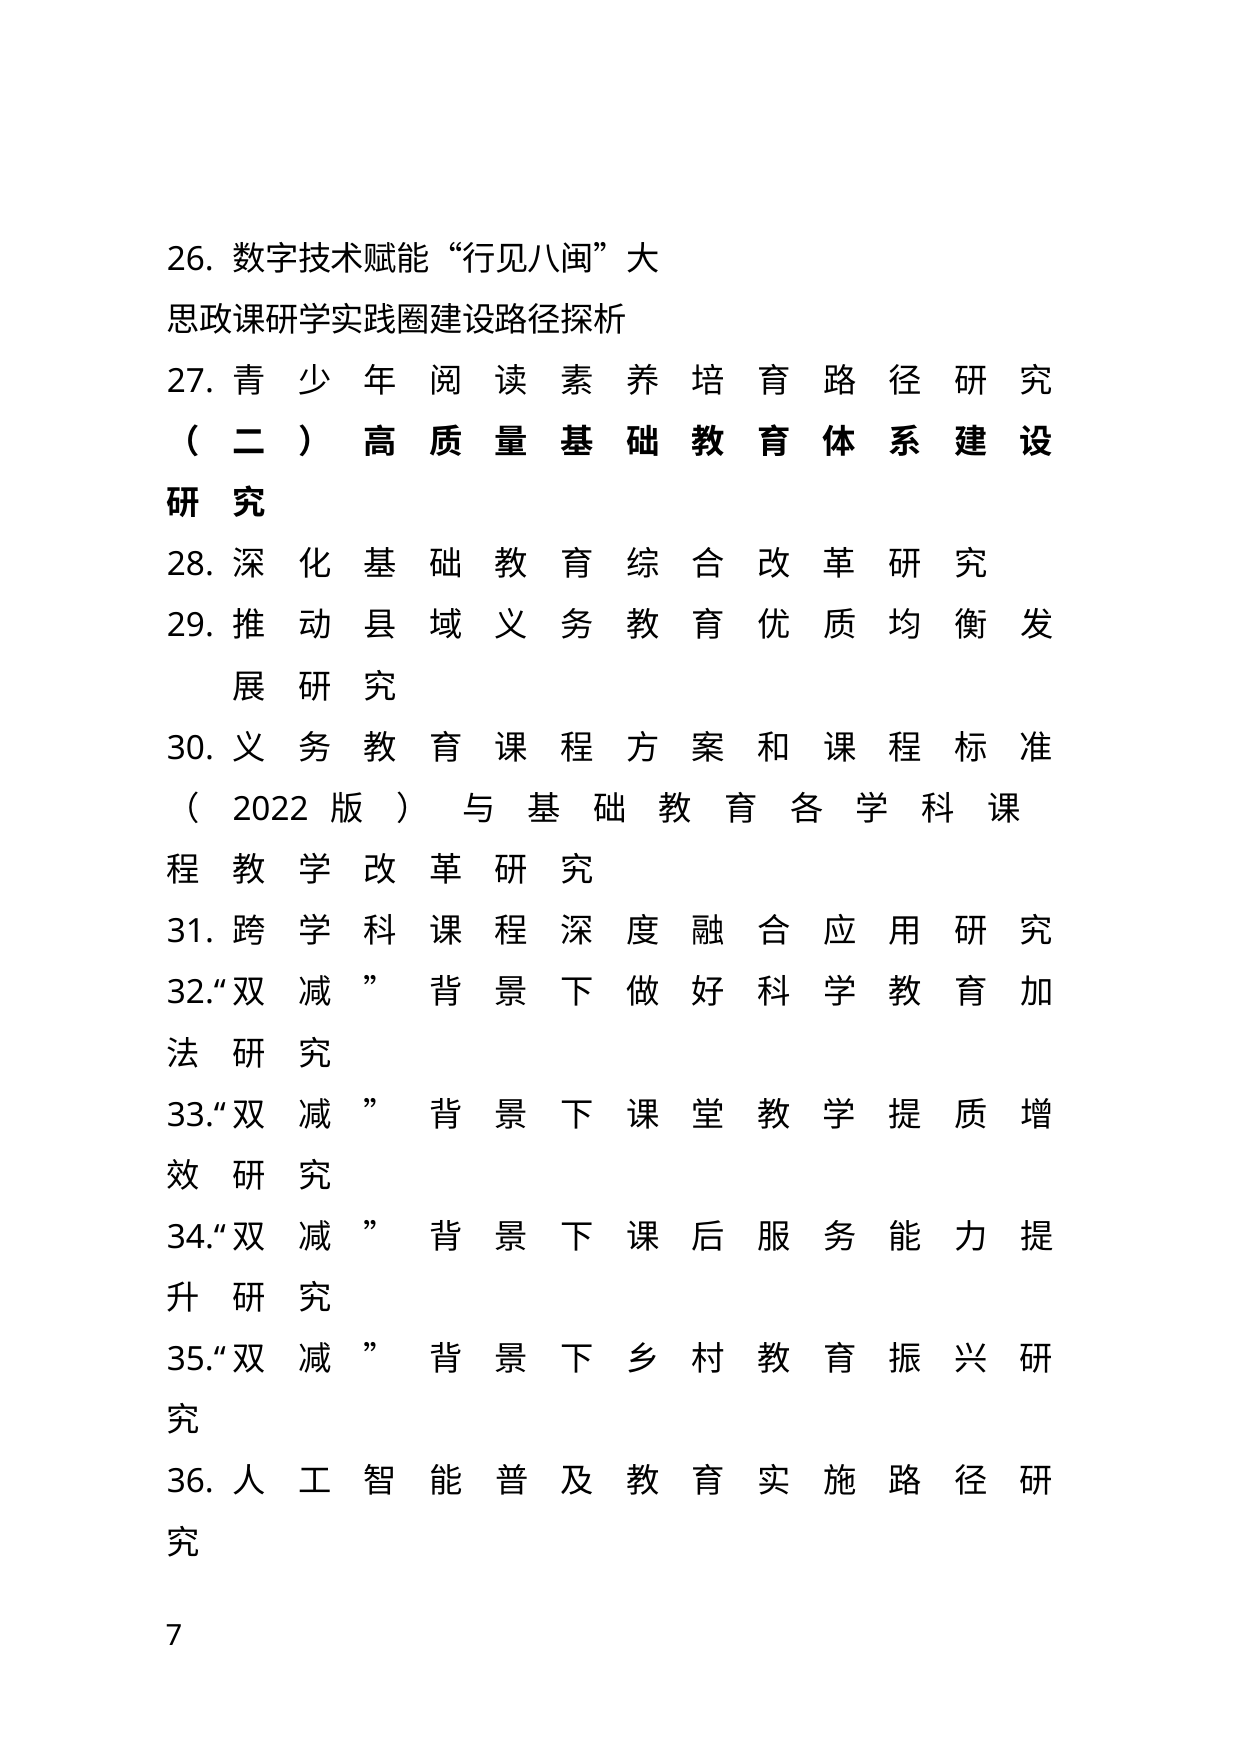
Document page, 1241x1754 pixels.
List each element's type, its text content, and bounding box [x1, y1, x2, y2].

text 27.青少年阅读素养培育路径研究 [167, 347, 1085, 408]
text 29.推动县域义务教育优质均衡发展研究 [167, 592, 1085, 714]
text 32.“双减”背景下做好科学教育加法研究 [167, 959, 1085, 1081]
text 35.“双减”背景下乡村教育振兴研究 [167, 1326, 1085, 1448]
text 33.“双减”背景下课堂教学提质增效研究 [167, 1081, 1085, 1203]
text 28.深化基础教育综合改革研究 [167, 531, 1085, 592]
text 31.跨学科课程深度融合应用研究 [167, 898, 1085, 959]
text 30.义务教育课程方案和课程标准（2022版）与基础教育各学科课程教学改革研究 [167, 714, 1085, 898]
text （二）高质量基础教育体系建设研究 [167, 408, 1085, 531]
text 36.人工智能普及教育实施路径研究 [167, 1448, 1085, 1570]
text 26.数字技术赋能“行见八闽”大思政课研学实践圈建设路径探析 [167, 225, 1085, 347]
text 34.“双减”背景下课后服务能力提升研究 [167, 1203, 1085, 1326]
